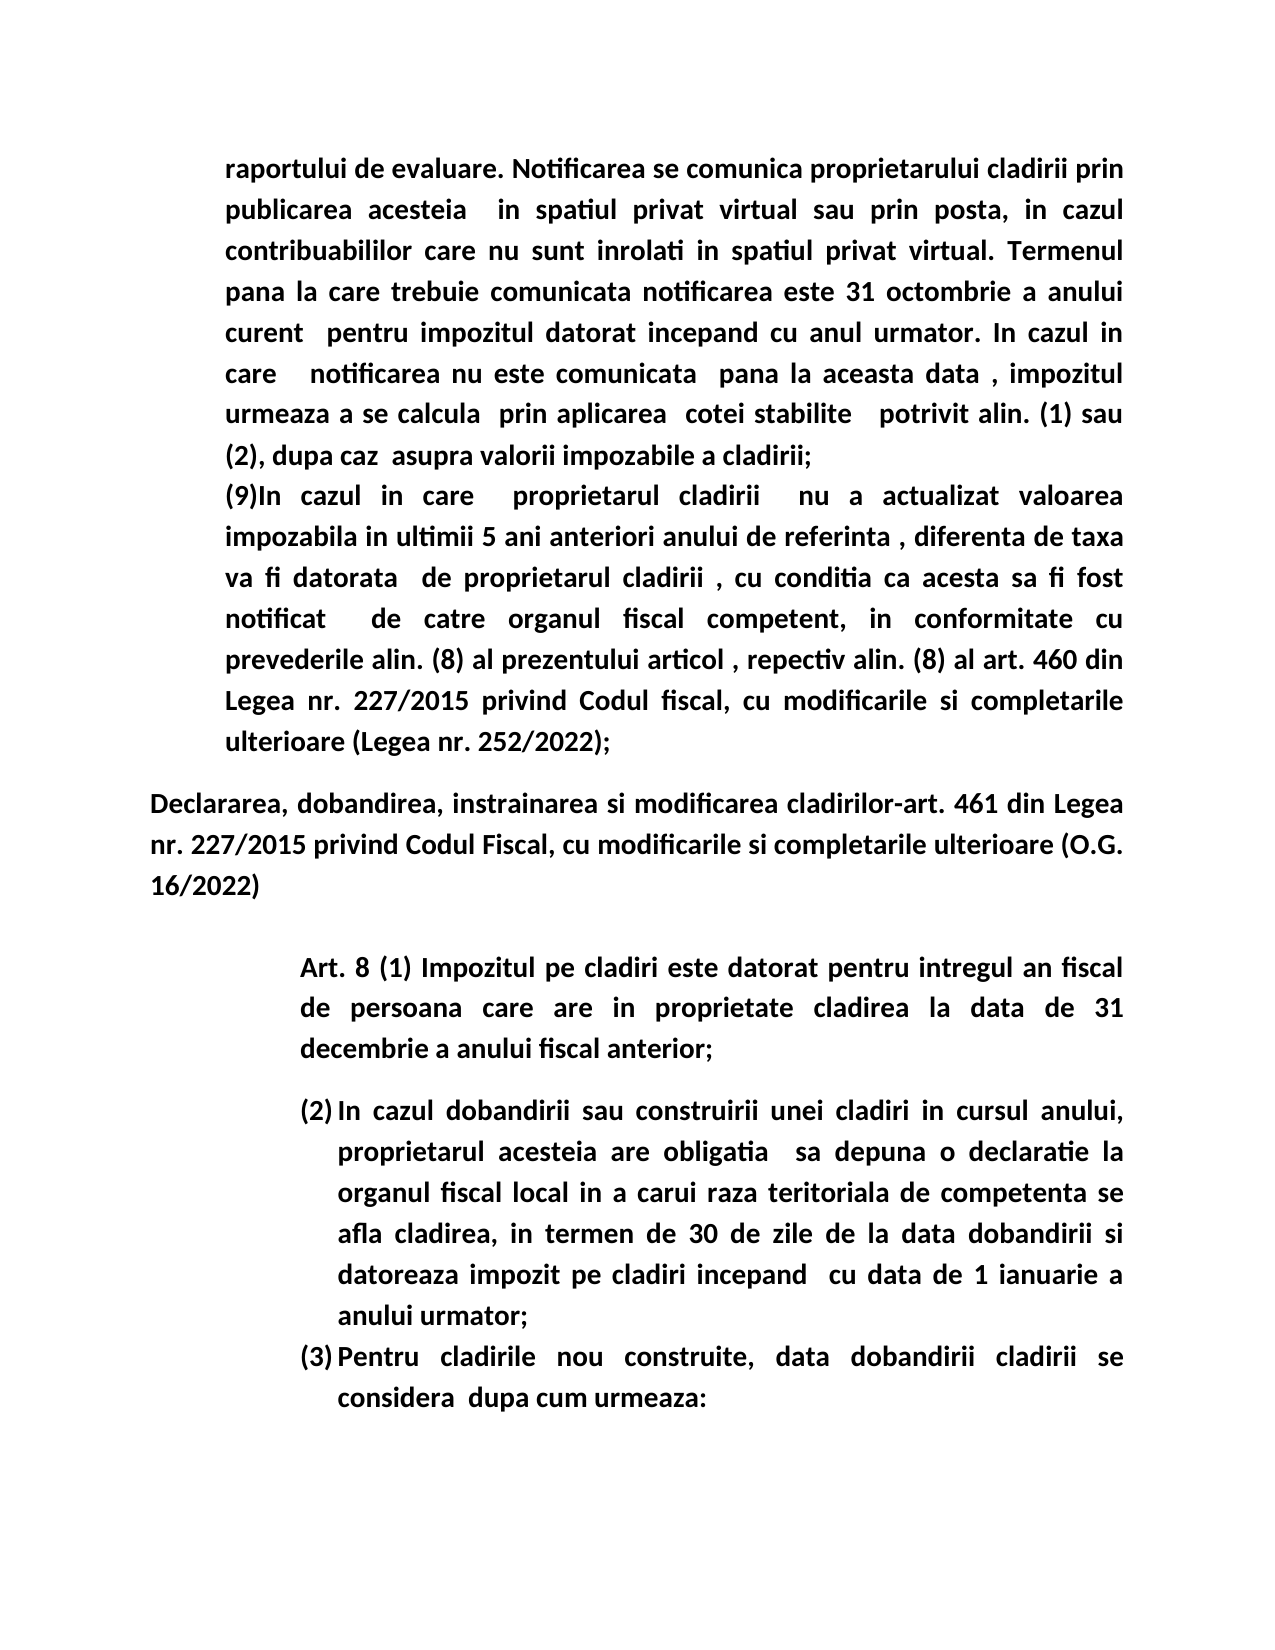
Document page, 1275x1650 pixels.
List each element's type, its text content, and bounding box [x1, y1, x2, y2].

text Declararea, dobandirea, instrainarea si modificarea cladirilor-art. 461 din Legea nr. 227/2015 privind Codul Fiscal, cu modificarile si completarile ulterioare (O.G. 16/2022) [150, 785, 1125, 902]
text Art. 8 (1) Impozitul pe cladiri este datorat pentru intregul an fiscal de persoana care are in proprietate cladirea la data de 31 decembrie a anului fiscal anterior; [300, 949, 1125, 1066]
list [225, 150, 1125, 472]
list (9)In cazul in care proprietarul cladirii nu a actualizat valoarea impozabila in ultimii 5 ani anteriori anului de referinta , diferenta de taxa va fi datorata de proprietarul cladirii , cu conditia ca acesta sa fi fost notificat de catre organul fiscal competent, in conformitate cu prevederile alin. (8) al prezentului articol , repectiv alin. (8) al art. 460 din Legea nr. 227/2015 privind Codul fiscal, cu modificarile si completarile ulterioare (Legea nr. 252/2022); [225, 477, 1125, 759]
list In cazul dobandirii sau construirii unei cladiri in cursul anului, proprietarul acesteia are obligatia sa depuna o declaratie la organul fiscal local in a carui raza teritoriala de competenta se afla cladirea, in termen de 30 de zile de la data dobandirii si datoreaza impozit pe cladiri incepand cu data de 1 ianuarie a anului urmator; [300, 1092, 1125, 1333]
list Pentru cladirile nou construite, data dobandirii cladirii se considera dupa cum urmeaza: [300, 1338, 1125, 1414]
